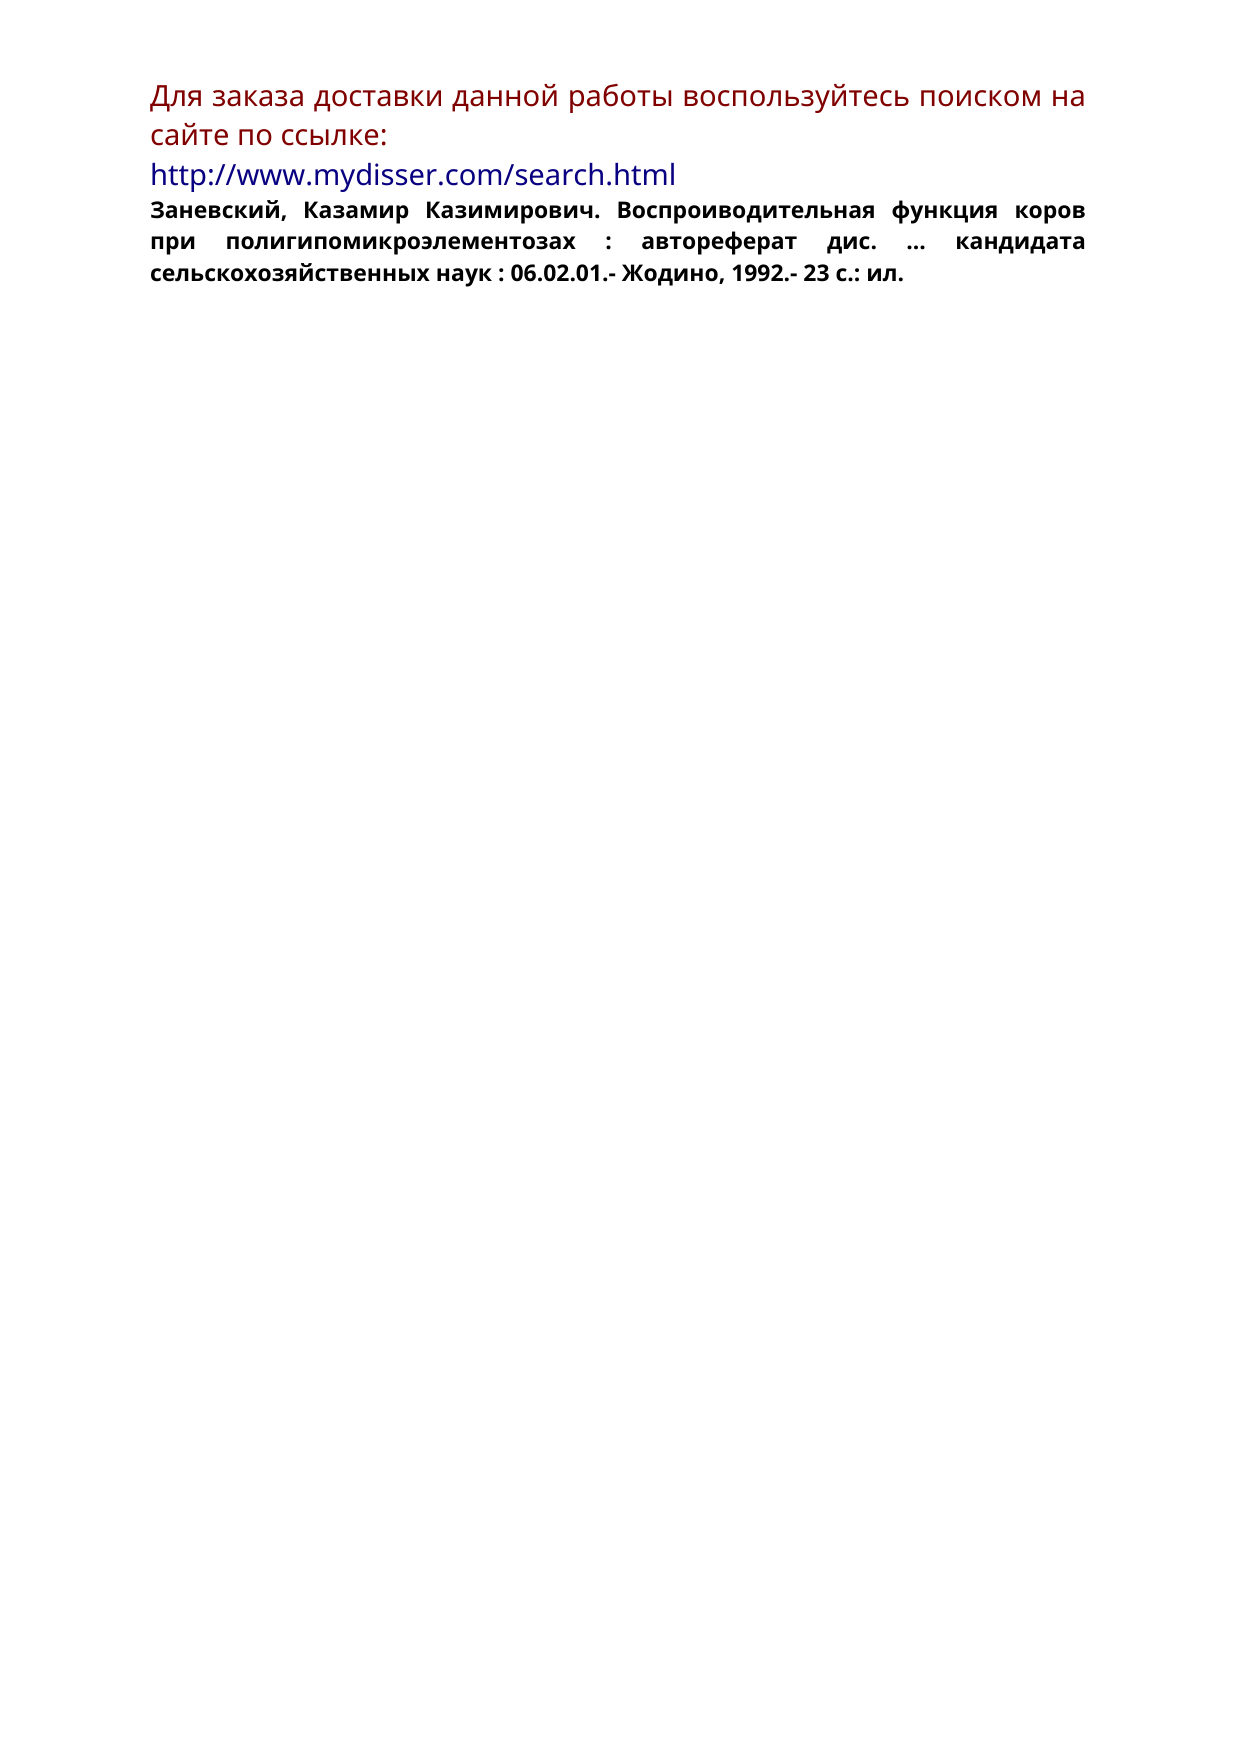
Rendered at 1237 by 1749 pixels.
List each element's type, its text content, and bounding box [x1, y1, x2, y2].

text Заневский, Казамир Казимирович. Воспроиводительная функция коров при полигипомикроэлементозах : автореферат дис. ... кандидата сельскохозяйственных наук : 06.02.01.- Жодино, 1992.- 23 с.: ил. [150, 194, 1086, 288]
